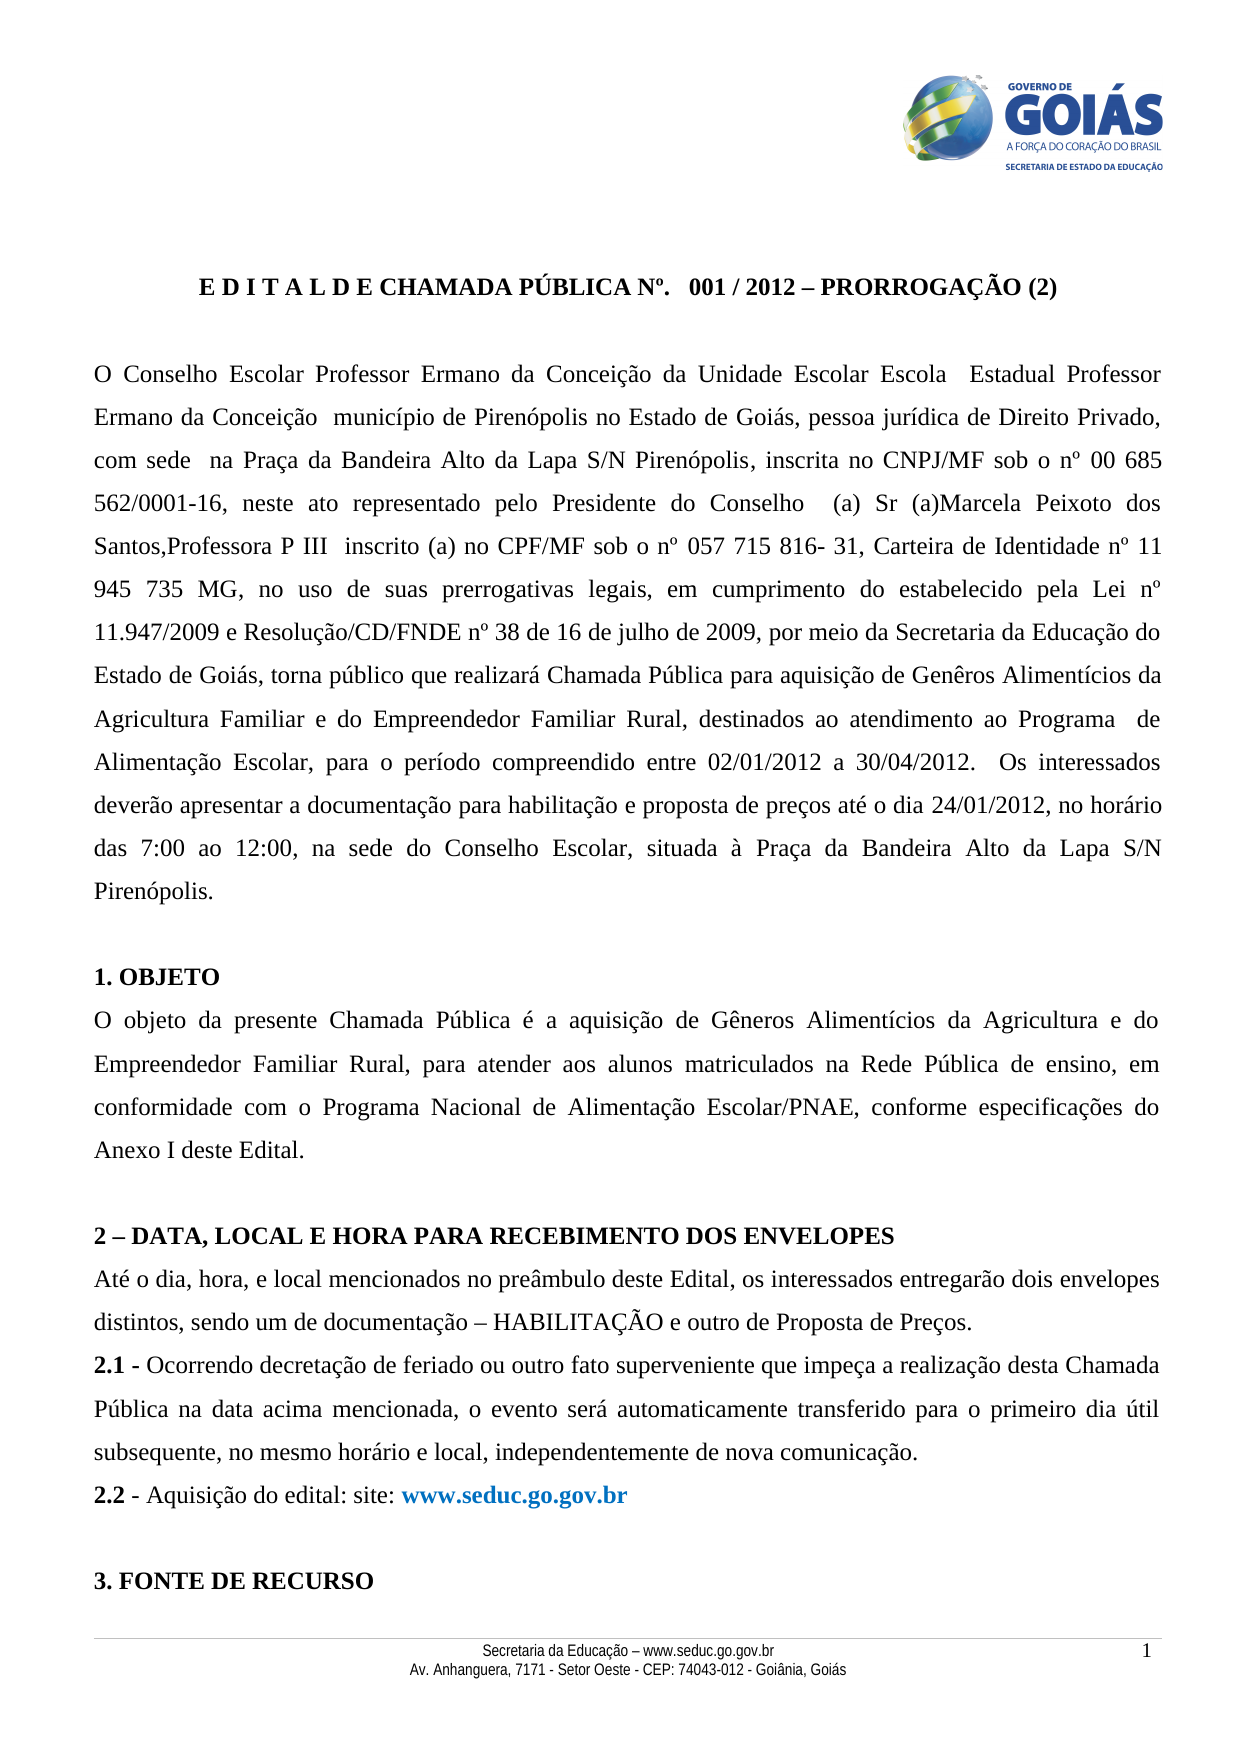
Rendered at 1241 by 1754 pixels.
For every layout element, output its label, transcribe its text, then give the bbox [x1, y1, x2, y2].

text 2 – DATA, LOCAL E HORA PARA RECEBIMENTO DOS ENVELOPES [94, 1221, 1161, 1250]
text 3. FONTE DE RECURSO [94, 1566, 1177, 1595]
text 2.2 - Aquisição do edital: site: www.seduc.go.gov.br [94, 1480, 1177, 1509]
text 1. OBJETO [94, 962, 1177, 991]
text O Conselho Escolar Professor Ermano da Conceição da Unidade Escolar Escola Estadual Professor Ermano da Conceição município de Pirenópolis no Estado de Goiás, pessoa jurídica de Direito Privado, com sede na Praça da Bandeira Alto da Lapa S/N Pirenópolis, inscrita no CNPJ/MF sob o nº 00 685 562/0001-16, neste ato representado pelo Presidente do Conselho (a) Sr (a)Marcela Peixoto dos Santos,Professora P III inscrito (a) no CPF/MF sob o nº 057 715 816- 31, Carteira de Identidade nº 11 945 735 MG, no uso de suas prerrogativas legais, em cumprimento do estabelecido pela Lei nº 11.947/2009 e Resolução/CD/FNDE nº 38 de 16 de julho de 2009, por meio da Secretaria da Educação do Estado de Goiás, torna público que realizará Chamada Pública para aquisição de Genêros Alimentícios da Agricultura Familiar e do Empreendedor Familiar Rural, destinados ao atendimento ao Programa de Alimentação Escolar, para o período compreendido entre 02/01/2012 a 30/04/2012. Os interessados deverão apresentar a documentação para habilitação e proposta de preços até o dia 24/01/2012, no horário das 7:00 ao 12:00, na sede do Conselho Escolar, situada à Praça da Bandeira Alto da Lapa S/N Pirenópolis. [94, 359, 1162, 905]
text O objeto da presente Chamada Pública é a aquisição de Gêneros Alimentícios da Agricultura e do Empreendedor Familiar Rural, para atender aos alunos matriculados na Rede Pública de ensino, em conformidade com o Programa Nacional de Alimentação Escolar/PNAE, conforme especificações do Anexo I deste Edital. [94, 1006, 1161, 1164]
picture [903, 75, 1163, 172]
text E D I T A L D E CHAMADA PÚBLICA Nº. 001 / 2012 – PRORROGAÇÃO (2) [94, 272, 1162, 301]
text 2.1 - Ocorrendo decretação de feriado ou outro fato superveniente que impeça a realização desta Chamada Pública na data acima mencionada, o evento será automaticamente transferido para o primeiro dia útil subsequente, no mesmo horário e local, independentemente de nova comunicação. [94, 1351, 1161, 1466]
text Até o dia, hora, e local mencionados no preâmbulo deste Edital, os interessados entregarão dois envelopes distintos, sendo um de documentação – HABILITAÇÃO e outro de Proposta de Preços. [94, 1264, 1161, 1336]
